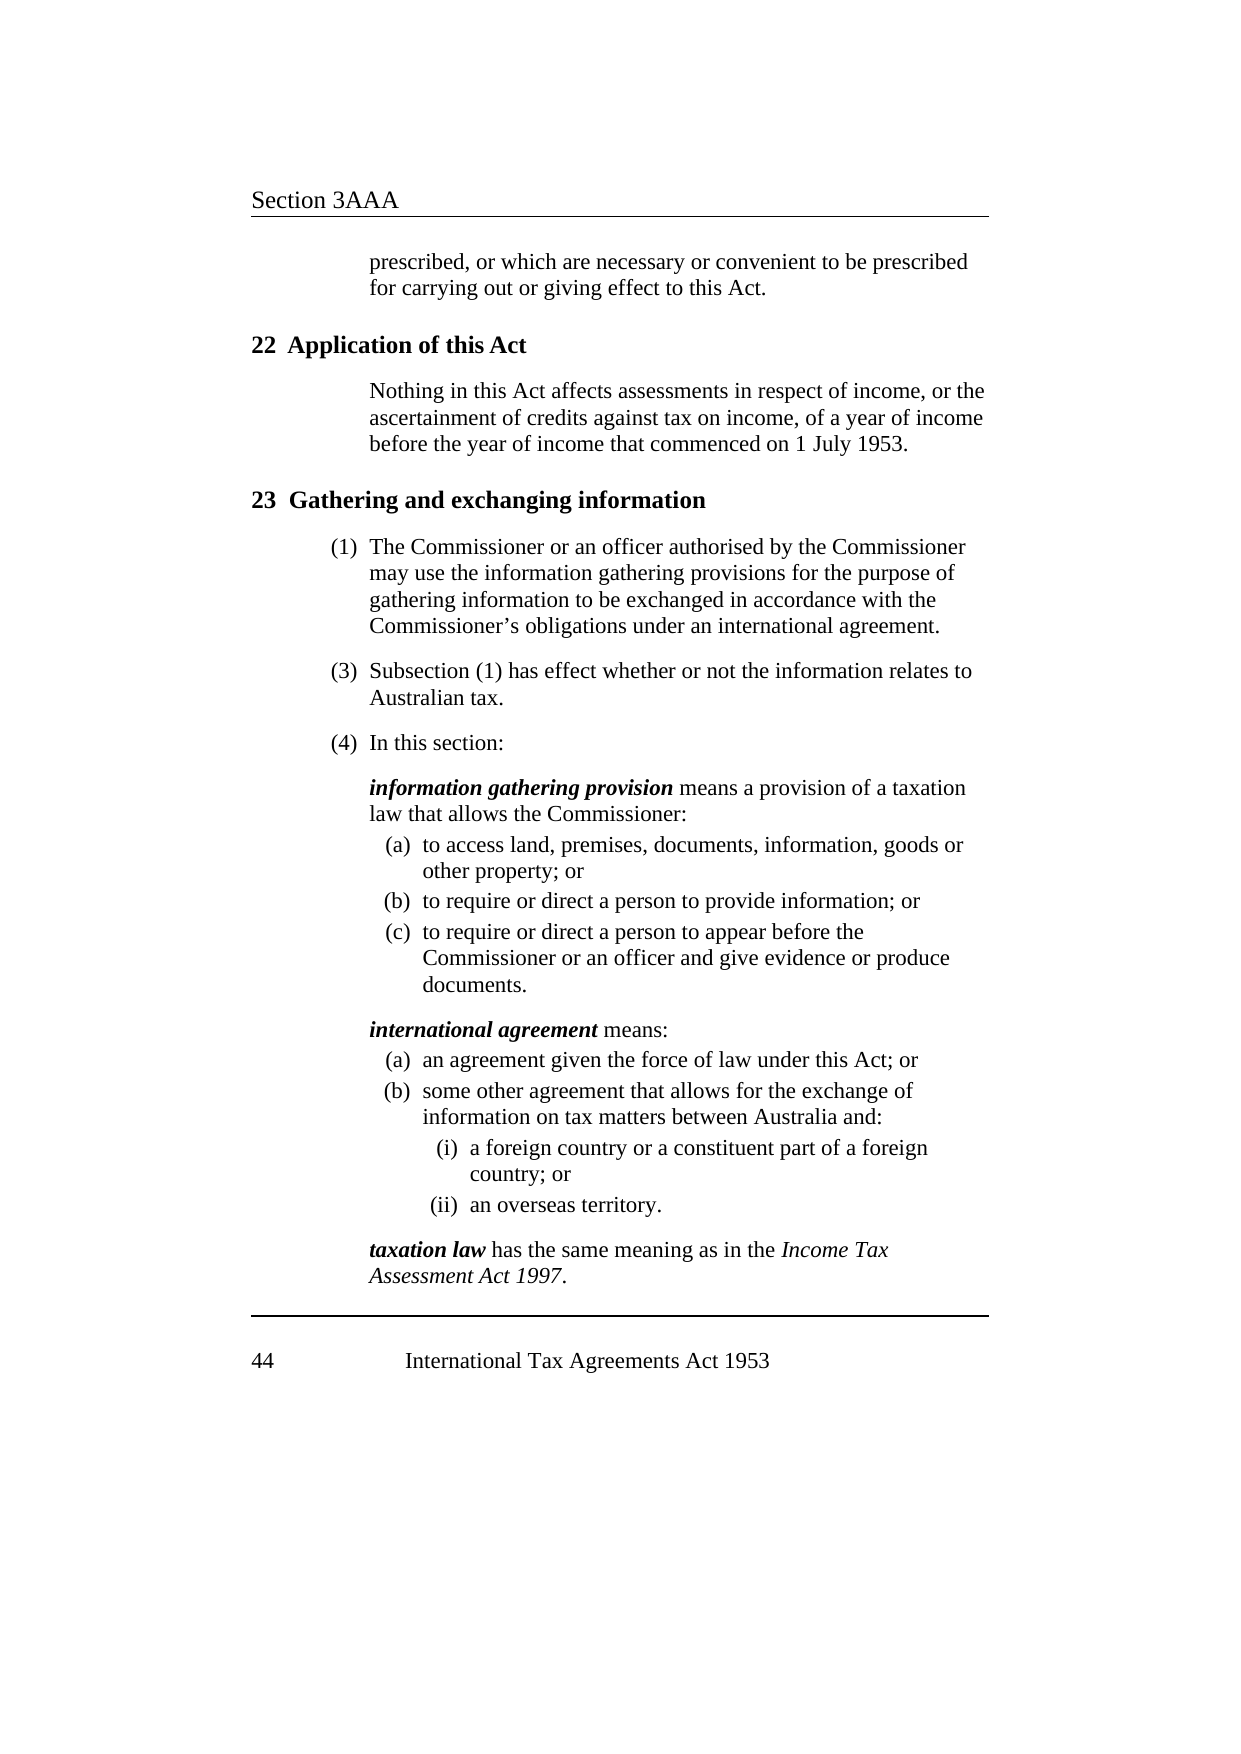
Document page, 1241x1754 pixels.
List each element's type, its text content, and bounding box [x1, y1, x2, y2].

text (1) The Commissioner or an officer authorised by the Commissioner may use the information gathering provisions for the purpose of gathering information to be exchanged in accordance with the Commissioner’s obligations under an international agreement. [251, 533, 989, 638]
text (i) a foreign country or a constituent part of a foreign country; or [251, 1134, 989, 1187]
text 23 Gathering and exchanging information [251, 486, 989, 514]
text (3) Subsection (1) has effect whether or not the information relates to Australian tax. [251, 657, 989, 710]
text taxation law has the same meaning as in the Income Tax Assessment Act 1997. [369, 1236, 989, 1288]
text information gathering provision means a provision of a taxation law that allows the Commissioner: [369, 774, 989, 827]
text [251, 248, 989, 301]
text (a) an agreement given the force of law under this Act; or [251, 1046, 989, 1073]
text (4) In this section: [251, 729, 989, 755]
text (ii) an overseas territory. [251, 1191, 989, 1217]
text 22 Application of this Act [251, 330, 989, 359]
text (c) to require or direct a person to appear before the Commissioner or an officer and give evidence or produce documents. [251, 918, 989, 997]
text (b) to require or direct a person to provide information; or [251, 888, 989, 914]
text (a) to access land, premises, documents, information, goods or other property; or [251, 831, 989, 883]
text international agreement means: [369, 1016, 989, 1042]
text (b) some other agreement that allows for the exchange of information on tax matters between and: [251, 1077, 989, 1130]
text Nothing in this Act affects assessments in respect of income, or the ascertainment of credits against tax on income, of a year of income before the year of income that commenced on 1 July 1953. [251, 377, 989, 456]
